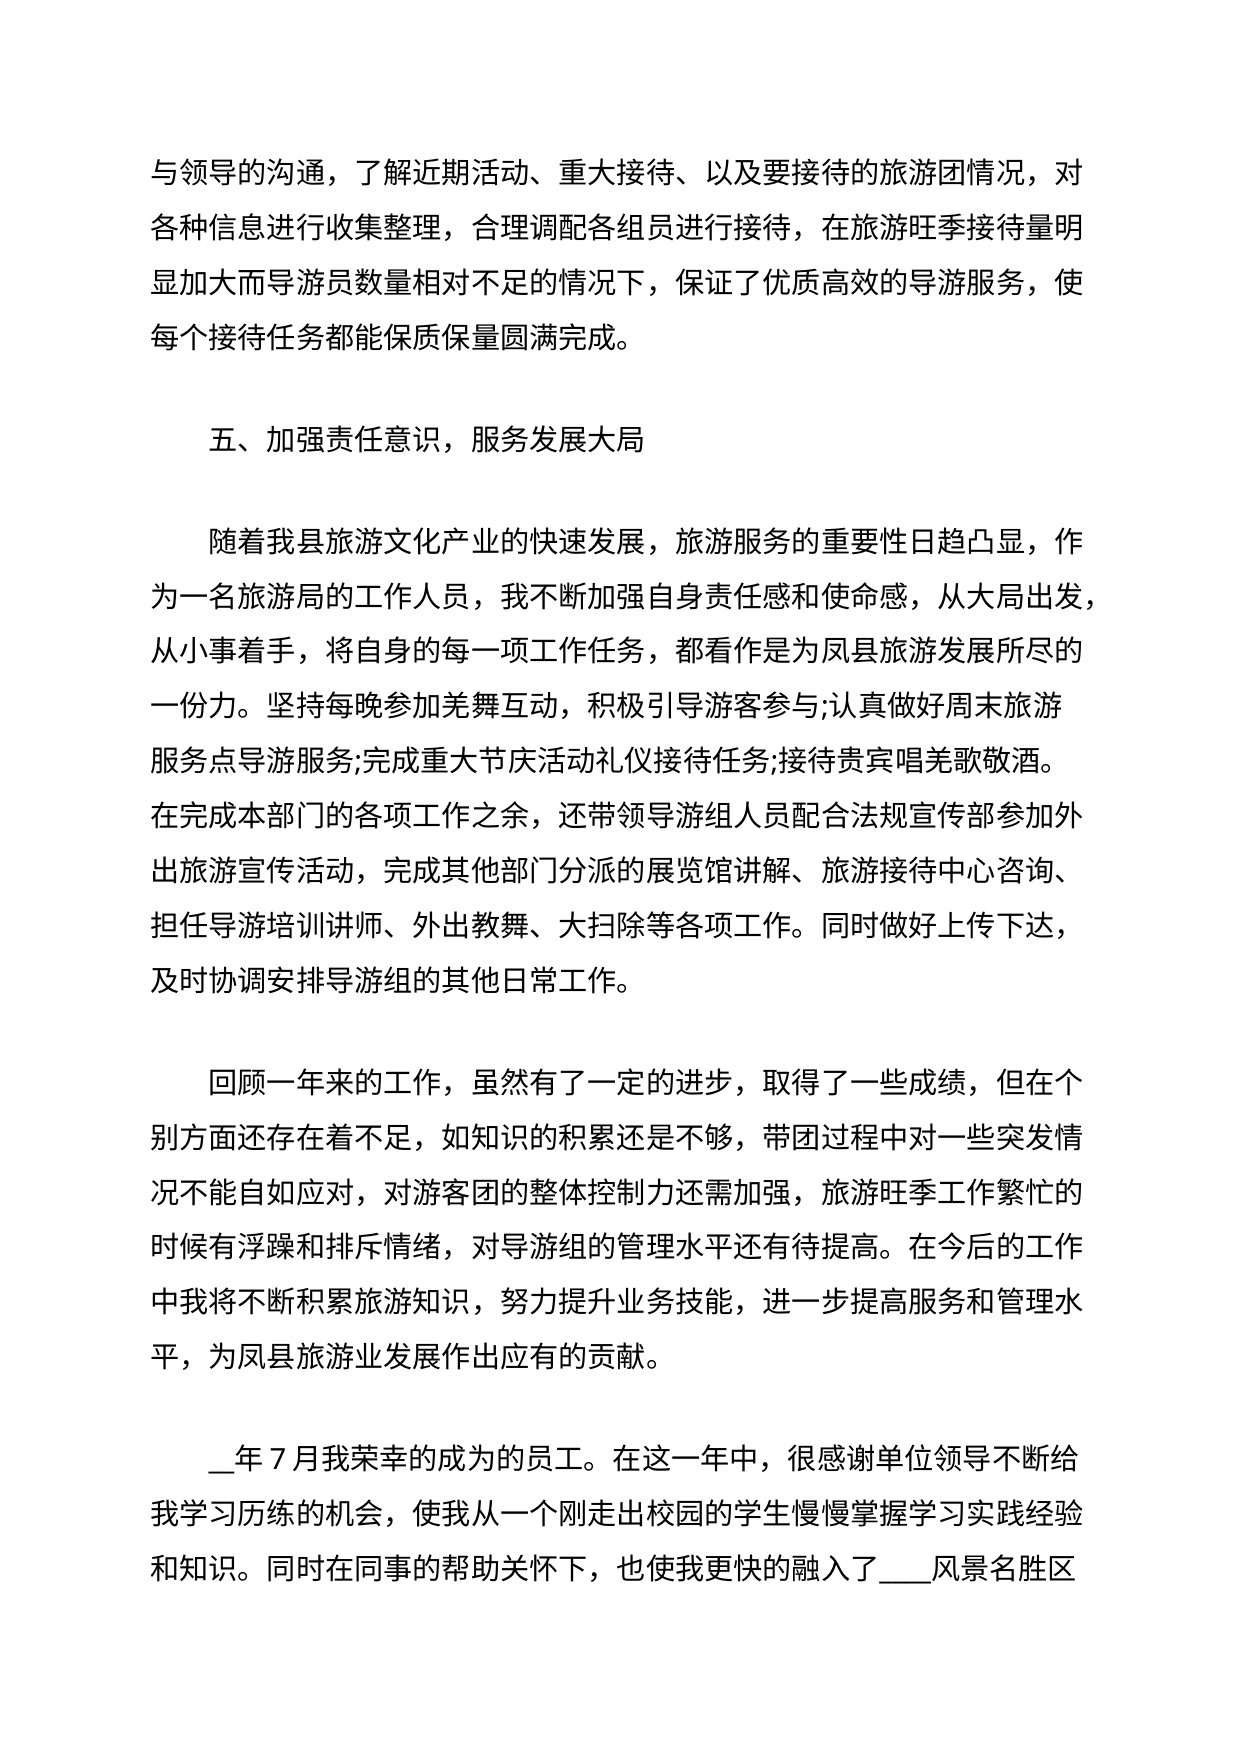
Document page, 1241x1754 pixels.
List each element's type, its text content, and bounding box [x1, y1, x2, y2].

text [150, 1436, 1090, 1588]
text 五、加强责任意识，服务发展大局 [150, 416, 1090, 459]
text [150, 150, 1090, 357]
text 回顾一年来的工作，虽然有了一定的进步，取得了一些成绩，但在个别方面还存在着不足，如知识的积累还是不够，带团过程中对一些突发情况不能自如应对，对游客团的整体控制力还需加强，旅游旺季工作繁忙的时候有浮躁和排斥情绪，对导游组的管理水平还有待提高。在今后的工作中我将不断积累旅游知识，努力提升业务技能，进一步提高服务和管理水平，为凤县旅游业发展作出应有的贡献。 [150, 1059, 1090, 1376]
text 随着我县旅游文化产业的快速发展，旅游服务的重要性日趋凸显，作为一名旅游局的工作人员，我不断加强自身责任感和使命感，从大局出发，从小事着手，将自身的每一项工作任务，都看作是为凤县旅游发展所尽的一份力。坚持每晚参加羌舞互动，积极引导游客参与;认真做好周末旅游服务点导游服务;完成重大节庆活动礼仪接待任务;接待贵宾唱羌歌敬酒。在完成本部门的各项工作之余，还带领导游组人员配合法规宣传部参加外出旅游宣传活动，完成其他部门分派的展览馆讲解、旅游接待中心咨询、担任导游培训讲师、外出教舞、大扫除等各项工作。同时做好上传下达，及时协调安排导游组的其他日常工作。 [150, 518, 1090, 1000]
